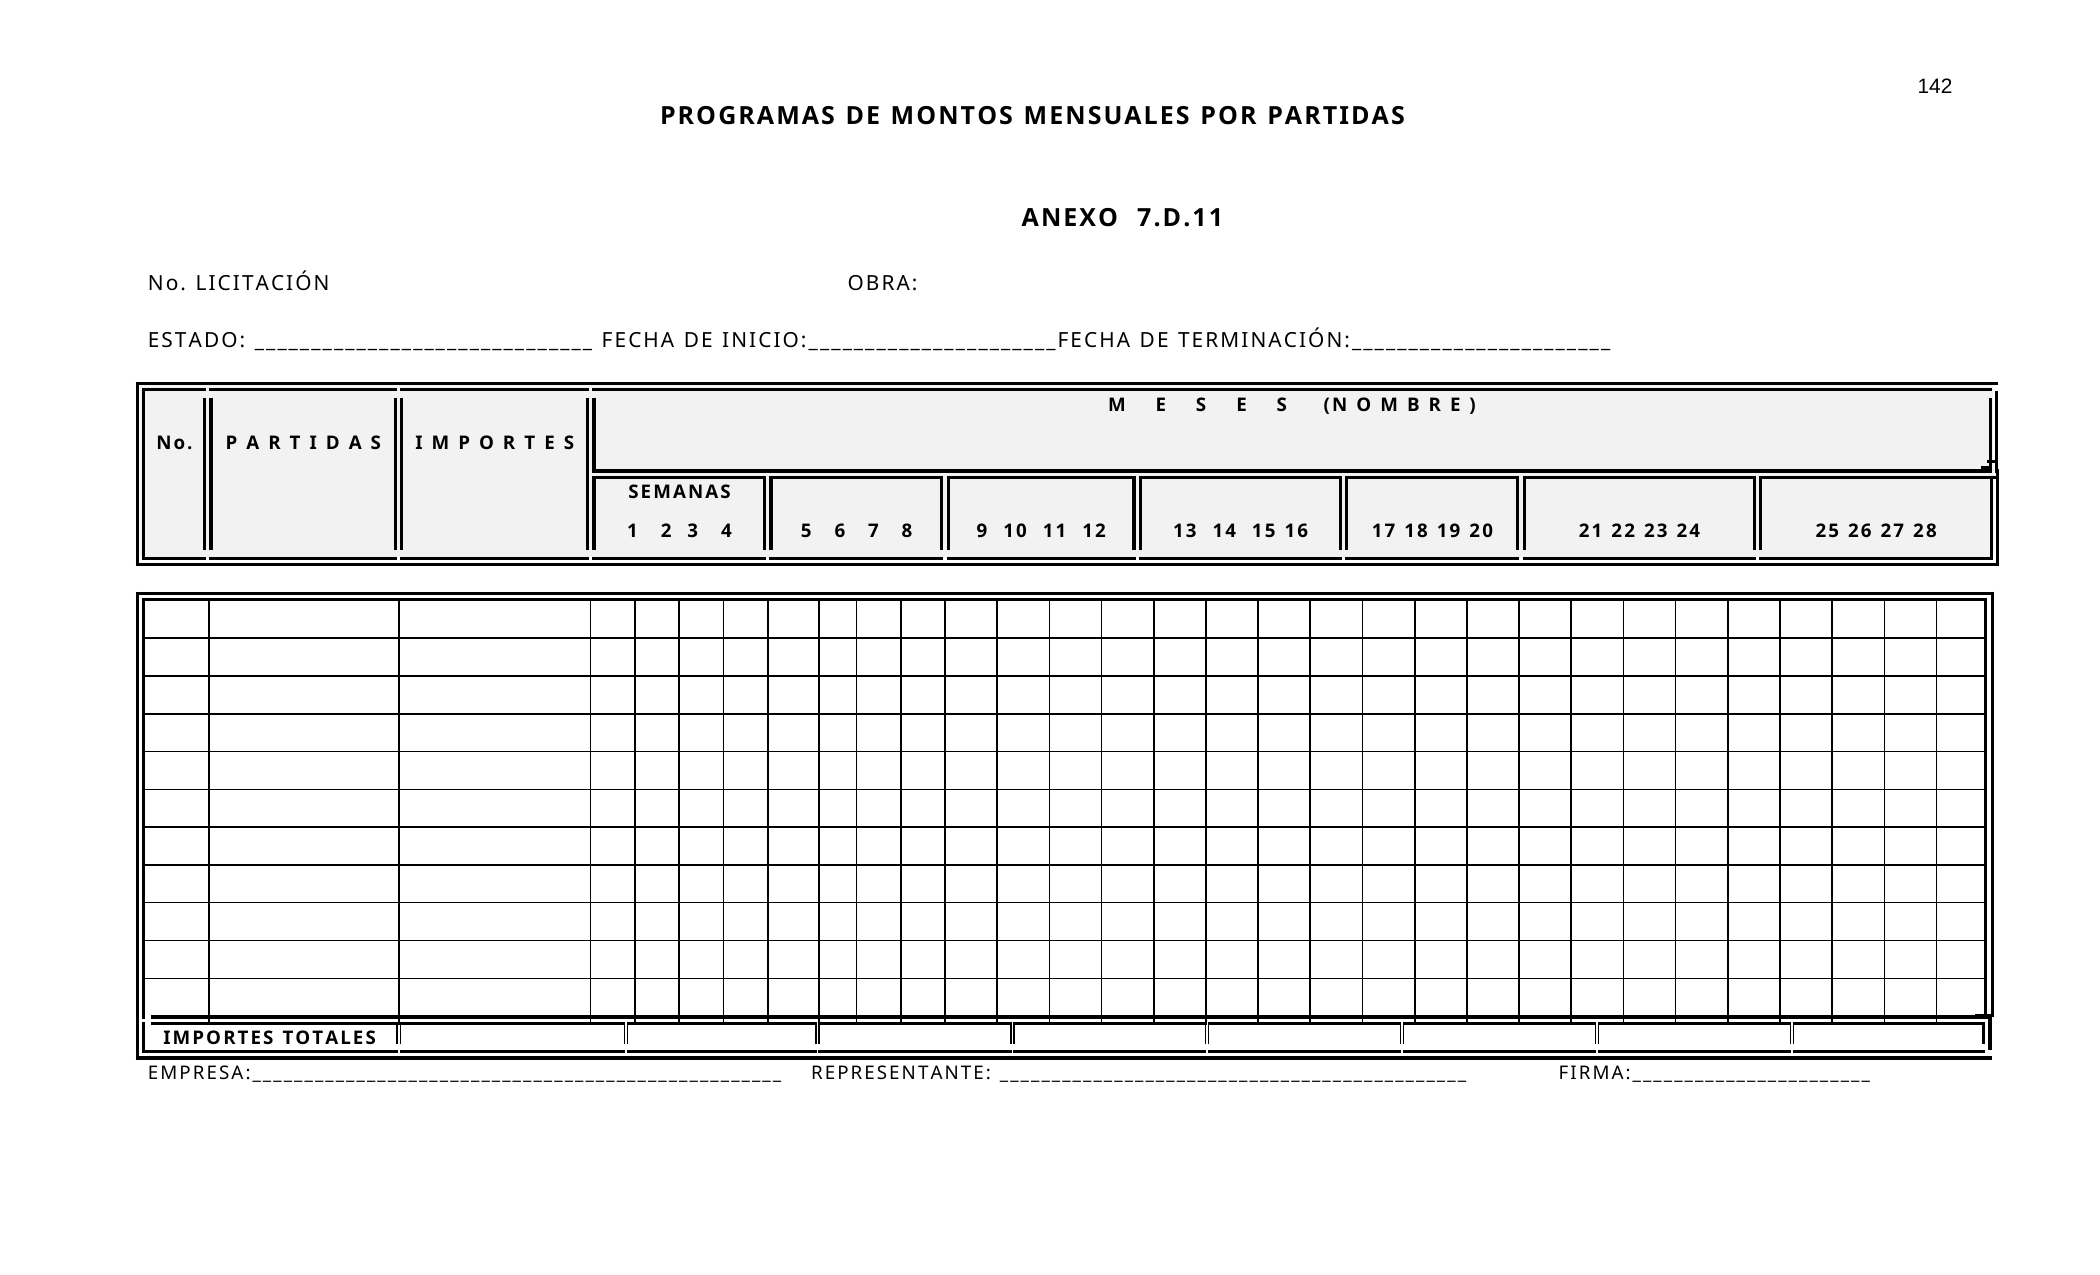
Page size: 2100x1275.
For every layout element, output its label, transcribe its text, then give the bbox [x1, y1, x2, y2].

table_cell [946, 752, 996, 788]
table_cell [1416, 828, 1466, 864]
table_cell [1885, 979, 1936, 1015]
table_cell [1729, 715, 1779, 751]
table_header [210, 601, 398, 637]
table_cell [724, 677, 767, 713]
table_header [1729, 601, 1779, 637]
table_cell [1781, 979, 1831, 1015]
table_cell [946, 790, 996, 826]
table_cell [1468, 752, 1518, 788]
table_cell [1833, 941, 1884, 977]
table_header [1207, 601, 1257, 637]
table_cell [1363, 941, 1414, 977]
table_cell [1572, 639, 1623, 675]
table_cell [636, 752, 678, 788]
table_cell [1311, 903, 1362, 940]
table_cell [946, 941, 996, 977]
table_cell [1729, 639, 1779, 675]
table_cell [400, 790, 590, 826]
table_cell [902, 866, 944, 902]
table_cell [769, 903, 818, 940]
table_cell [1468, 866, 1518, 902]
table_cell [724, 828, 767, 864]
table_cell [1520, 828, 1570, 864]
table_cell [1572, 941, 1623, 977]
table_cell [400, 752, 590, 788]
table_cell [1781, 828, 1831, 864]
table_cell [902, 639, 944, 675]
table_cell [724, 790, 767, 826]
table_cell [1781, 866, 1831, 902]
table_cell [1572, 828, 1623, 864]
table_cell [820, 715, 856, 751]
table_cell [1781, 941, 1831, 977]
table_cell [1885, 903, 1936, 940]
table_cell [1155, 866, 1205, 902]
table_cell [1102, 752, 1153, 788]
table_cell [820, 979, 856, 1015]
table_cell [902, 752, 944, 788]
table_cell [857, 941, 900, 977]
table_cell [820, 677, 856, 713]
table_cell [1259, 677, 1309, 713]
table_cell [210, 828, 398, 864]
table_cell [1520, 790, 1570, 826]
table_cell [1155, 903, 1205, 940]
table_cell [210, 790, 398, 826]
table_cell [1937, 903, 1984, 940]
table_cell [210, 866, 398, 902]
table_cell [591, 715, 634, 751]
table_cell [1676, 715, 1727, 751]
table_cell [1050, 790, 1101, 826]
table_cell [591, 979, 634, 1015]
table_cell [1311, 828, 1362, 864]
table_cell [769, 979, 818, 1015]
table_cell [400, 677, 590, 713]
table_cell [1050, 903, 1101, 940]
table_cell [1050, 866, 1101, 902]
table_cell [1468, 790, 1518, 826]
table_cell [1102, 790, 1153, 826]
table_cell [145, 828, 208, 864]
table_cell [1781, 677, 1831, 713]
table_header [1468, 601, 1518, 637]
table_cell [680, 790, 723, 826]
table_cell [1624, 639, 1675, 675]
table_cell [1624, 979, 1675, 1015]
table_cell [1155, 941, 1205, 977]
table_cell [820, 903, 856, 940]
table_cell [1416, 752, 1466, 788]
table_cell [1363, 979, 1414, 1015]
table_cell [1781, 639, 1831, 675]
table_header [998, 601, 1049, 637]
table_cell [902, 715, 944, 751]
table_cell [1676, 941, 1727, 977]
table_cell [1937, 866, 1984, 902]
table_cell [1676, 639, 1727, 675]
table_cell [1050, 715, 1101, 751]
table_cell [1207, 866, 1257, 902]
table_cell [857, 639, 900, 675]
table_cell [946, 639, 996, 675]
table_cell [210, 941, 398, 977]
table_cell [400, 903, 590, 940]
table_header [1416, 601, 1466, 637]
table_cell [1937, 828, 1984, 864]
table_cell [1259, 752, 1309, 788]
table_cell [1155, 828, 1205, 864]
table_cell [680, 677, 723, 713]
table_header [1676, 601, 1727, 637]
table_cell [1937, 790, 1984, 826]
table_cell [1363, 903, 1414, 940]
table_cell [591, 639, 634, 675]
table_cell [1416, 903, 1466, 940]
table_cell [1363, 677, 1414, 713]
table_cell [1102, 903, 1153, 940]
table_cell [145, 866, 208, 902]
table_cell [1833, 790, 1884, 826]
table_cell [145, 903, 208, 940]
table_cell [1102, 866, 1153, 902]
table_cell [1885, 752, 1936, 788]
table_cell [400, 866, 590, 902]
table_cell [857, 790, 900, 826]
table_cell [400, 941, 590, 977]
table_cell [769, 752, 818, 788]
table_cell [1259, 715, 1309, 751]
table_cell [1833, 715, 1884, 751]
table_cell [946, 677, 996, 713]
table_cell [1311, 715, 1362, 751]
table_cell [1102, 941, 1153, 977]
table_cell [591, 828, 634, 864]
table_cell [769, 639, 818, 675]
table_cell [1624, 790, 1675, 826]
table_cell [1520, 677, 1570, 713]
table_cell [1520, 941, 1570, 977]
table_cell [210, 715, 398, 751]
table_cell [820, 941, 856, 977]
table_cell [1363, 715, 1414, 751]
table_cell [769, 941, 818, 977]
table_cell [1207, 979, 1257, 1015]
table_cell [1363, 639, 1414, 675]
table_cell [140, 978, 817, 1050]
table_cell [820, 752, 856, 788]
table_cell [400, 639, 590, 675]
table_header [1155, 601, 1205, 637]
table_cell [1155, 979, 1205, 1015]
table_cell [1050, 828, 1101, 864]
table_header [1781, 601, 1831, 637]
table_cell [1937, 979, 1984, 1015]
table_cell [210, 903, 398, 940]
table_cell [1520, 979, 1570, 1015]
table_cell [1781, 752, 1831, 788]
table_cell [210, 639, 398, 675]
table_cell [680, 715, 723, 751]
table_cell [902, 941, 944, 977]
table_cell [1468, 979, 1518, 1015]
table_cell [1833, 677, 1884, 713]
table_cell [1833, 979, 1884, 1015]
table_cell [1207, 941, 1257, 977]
text No. LICITACIÓN OBRA: [148, 268, 1952, 297]
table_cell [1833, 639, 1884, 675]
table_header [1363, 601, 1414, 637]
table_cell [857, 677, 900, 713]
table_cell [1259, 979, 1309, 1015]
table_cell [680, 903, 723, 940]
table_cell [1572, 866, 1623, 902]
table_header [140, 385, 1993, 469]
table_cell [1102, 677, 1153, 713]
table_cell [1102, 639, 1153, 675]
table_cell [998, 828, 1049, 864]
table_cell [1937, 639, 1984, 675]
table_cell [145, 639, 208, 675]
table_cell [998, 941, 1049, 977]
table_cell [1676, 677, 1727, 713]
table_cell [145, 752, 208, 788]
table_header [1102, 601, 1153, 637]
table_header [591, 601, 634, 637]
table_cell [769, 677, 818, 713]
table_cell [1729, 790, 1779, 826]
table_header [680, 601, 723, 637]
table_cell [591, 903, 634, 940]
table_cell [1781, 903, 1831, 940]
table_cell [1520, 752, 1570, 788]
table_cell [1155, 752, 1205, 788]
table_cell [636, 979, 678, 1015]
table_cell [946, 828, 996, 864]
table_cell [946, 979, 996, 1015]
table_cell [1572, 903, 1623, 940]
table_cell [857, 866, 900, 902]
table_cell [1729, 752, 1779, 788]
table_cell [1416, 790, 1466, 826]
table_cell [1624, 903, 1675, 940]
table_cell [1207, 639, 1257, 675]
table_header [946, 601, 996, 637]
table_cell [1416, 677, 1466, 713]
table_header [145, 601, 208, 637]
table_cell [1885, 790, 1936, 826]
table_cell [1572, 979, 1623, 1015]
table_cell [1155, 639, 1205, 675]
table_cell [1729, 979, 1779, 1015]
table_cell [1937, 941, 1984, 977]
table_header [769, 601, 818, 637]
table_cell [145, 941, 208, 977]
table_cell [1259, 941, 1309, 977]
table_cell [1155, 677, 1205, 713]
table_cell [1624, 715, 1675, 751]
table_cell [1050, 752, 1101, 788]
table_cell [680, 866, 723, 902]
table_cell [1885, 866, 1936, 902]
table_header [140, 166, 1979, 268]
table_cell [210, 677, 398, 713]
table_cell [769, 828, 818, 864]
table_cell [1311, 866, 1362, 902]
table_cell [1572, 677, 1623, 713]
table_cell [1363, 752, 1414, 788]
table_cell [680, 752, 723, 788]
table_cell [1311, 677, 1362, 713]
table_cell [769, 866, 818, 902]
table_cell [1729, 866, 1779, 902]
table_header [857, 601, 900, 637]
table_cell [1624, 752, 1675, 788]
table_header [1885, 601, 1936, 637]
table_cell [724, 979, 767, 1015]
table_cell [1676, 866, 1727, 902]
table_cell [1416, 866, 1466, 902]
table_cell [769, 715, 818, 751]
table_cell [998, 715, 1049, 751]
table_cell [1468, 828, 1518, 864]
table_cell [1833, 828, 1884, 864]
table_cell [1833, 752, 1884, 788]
text PROGRAMAS DE MONTOS MENSUALES POR PARTIDAS [148, 98, 1952, 132]
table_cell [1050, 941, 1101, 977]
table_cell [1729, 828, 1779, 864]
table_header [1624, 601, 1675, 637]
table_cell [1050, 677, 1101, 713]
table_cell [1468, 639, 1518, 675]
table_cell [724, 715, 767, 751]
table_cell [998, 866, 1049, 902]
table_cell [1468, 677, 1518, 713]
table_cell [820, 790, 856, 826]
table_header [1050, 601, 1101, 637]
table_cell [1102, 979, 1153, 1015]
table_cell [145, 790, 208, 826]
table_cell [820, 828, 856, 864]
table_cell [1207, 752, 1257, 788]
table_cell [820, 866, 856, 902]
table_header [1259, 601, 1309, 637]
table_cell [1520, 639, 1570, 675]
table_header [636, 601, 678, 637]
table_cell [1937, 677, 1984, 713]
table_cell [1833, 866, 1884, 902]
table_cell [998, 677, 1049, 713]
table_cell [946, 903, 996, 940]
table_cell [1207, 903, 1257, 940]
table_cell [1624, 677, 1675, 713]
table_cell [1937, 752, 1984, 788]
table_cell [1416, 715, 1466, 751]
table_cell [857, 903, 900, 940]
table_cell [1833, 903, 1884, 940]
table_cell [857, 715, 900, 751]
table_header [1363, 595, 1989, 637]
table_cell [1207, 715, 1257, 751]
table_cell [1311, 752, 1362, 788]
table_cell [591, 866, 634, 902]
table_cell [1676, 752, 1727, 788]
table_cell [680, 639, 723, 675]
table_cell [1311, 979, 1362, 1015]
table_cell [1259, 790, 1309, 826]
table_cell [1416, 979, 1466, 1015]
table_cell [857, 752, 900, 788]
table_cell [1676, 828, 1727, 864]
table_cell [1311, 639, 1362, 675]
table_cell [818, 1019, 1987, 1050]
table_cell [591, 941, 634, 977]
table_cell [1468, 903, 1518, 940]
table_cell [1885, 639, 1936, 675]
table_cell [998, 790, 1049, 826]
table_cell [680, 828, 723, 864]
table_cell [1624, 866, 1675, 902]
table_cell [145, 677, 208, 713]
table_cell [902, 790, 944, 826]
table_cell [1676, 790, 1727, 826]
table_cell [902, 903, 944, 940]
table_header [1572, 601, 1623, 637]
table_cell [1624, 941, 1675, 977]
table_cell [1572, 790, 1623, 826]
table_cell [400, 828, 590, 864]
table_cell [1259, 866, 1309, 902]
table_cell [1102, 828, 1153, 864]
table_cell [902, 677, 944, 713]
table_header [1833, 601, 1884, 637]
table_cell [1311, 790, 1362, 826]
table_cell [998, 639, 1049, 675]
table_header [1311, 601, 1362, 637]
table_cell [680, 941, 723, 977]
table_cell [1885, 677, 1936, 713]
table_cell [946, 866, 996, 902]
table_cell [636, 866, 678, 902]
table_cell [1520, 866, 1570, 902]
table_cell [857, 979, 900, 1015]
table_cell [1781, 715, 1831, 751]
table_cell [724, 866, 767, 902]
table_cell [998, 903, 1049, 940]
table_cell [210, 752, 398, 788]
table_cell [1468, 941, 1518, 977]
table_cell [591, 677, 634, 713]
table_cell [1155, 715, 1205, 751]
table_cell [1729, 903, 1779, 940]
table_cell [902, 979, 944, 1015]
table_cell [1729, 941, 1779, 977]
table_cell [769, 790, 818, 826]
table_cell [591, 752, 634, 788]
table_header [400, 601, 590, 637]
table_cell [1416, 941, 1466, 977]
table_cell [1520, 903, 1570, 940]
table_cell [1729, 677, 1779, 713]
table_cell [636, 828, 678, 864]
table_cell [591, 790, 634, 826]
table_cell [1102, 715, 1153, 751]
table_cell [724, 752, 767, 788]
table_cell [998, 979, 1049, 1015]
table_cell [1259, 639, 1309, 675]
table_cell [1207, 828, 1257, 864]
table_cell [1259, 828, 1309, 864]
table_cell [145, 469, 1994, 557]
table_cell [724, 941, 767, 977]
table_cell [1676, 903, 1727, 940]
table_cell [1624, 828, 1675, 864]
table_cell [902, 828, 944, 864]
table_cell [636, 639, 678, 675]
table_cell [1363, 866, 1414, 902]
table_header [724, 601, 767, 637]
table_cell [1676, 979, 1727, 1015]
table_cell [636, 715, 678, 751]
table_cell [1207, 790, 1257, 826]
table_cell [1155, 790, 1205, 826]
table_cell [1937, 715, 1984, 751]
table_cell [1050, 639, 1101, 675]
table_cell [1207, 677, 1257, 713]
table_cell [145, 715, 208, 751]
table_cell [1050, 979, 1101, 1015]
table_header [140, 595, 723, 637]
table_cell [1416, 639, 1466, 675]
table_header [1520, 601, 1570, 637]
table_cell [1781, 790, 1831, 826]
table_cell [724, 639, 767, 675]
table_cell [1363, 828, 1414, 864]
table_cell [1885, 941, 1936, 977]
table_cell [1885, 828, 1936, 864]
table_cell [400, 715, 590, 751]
text EMPRESA:___________________________________________________ REPRESENTANTE: _____________________________________________ FIRMA:_______________________ [148, 1060, 1952, 1085]
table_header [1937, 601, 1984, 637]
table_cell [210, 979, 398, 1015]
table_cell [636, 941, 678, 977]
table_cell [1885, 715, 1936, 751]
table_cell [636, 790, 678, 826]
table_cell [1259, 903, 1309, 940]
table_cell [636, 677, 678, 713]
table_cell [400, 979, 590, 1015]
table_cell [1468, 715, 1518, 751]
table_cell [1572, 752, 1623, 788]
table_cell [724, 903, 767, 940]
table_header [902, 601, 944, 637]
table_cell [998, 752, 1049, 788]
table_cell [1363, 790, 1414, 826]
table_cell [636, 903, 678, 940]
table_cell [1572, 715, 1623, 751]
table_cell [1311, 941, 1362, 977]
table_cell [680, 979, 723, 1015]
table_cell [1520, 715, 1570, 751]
text ESTADO: ______________________________ FECHA DE INICIO:______________________FECHA DE TERMINACIÓN:_______________________ [148, 325, 1952, 353]
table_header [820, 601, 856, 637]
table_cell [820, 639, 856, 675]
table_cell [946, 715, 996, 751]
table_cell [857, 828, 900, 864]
